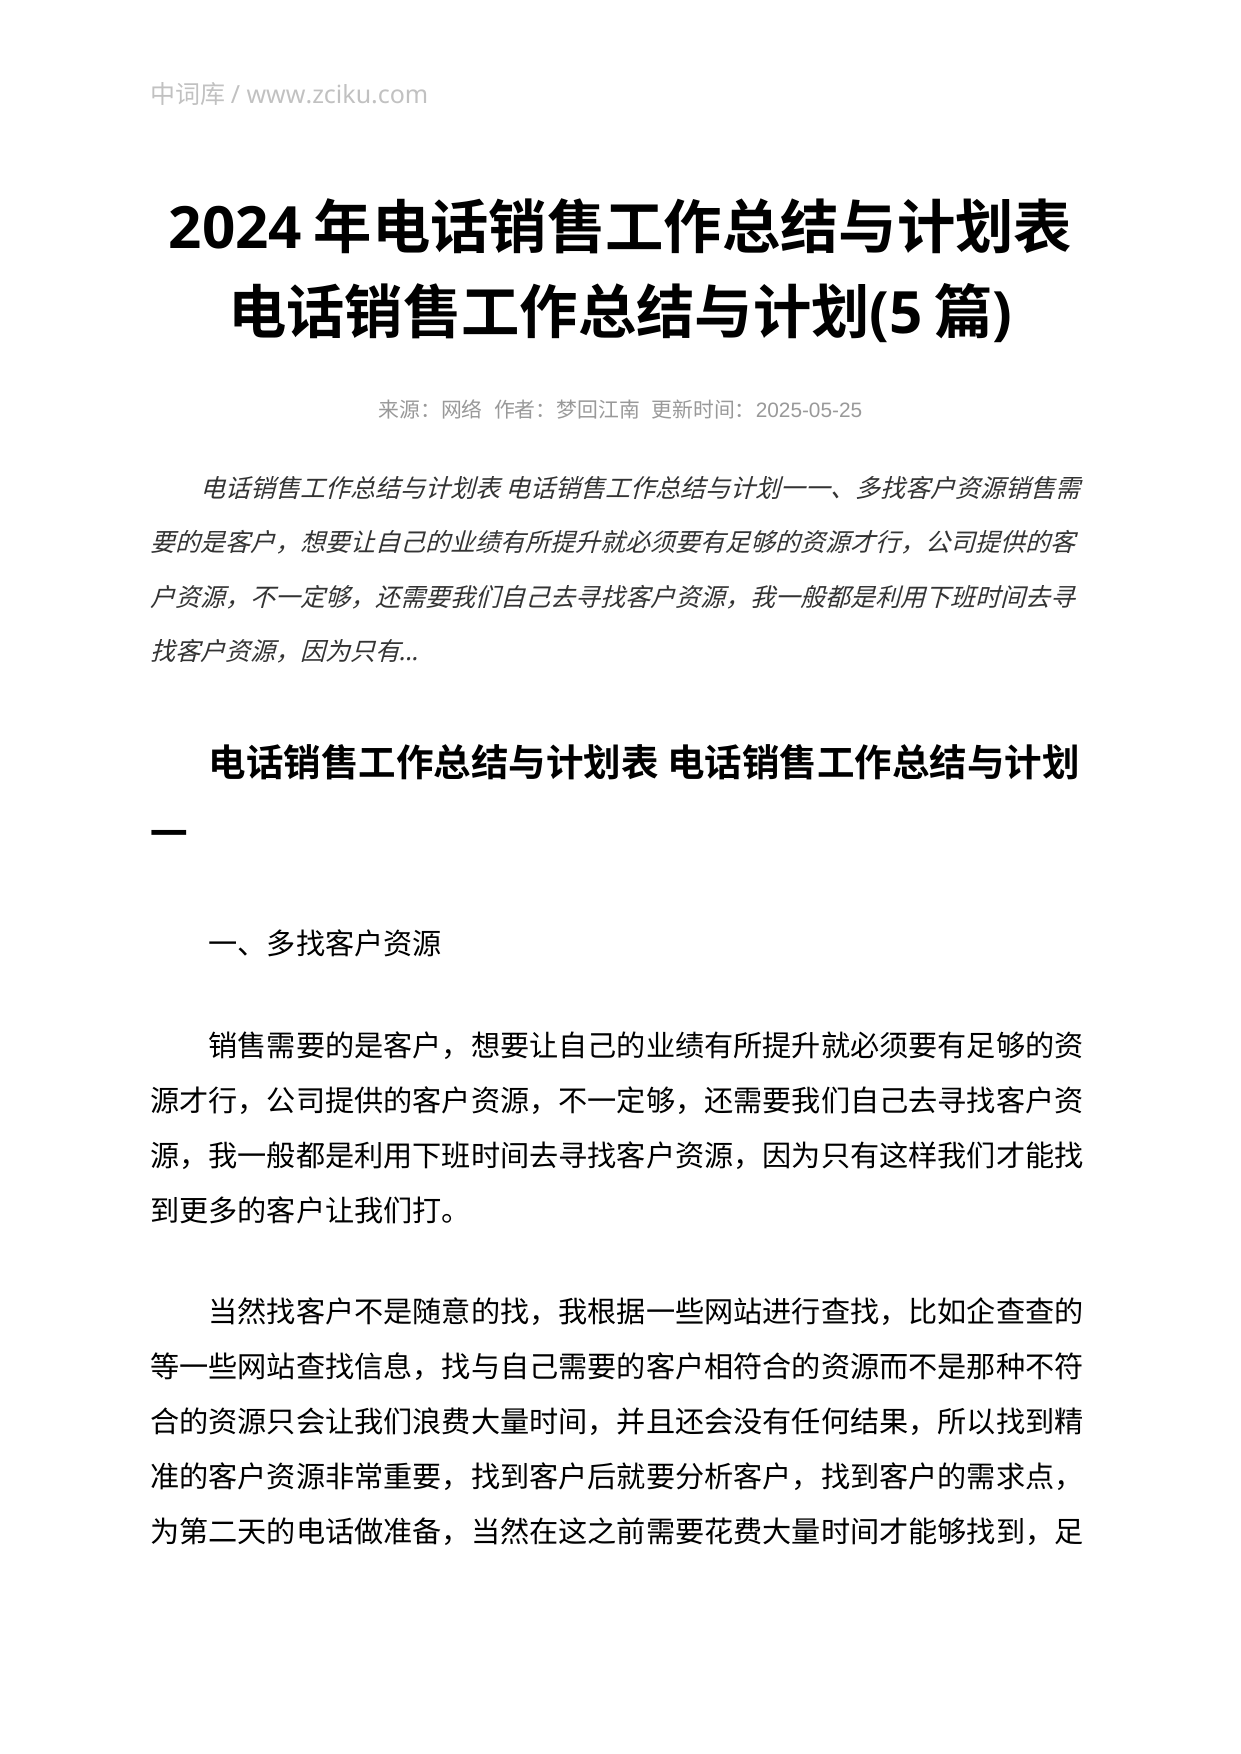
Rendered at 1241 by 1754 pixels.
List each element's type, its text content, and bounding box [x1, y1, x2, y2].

text 电话销售工作总结与计划表 电话销售工作总结与计划一 [150, 733, 1090, 858]
subtitle 2024年电话销售工作总结与计划表 电话销售工作总结与计划(5篇) [150, 181, 1090, 351]
text 电话销售工作总结与计划表 电话销售工作总结与计划一一、多找客户资源销售需要的是客户，想要让自己的业绩有所提升就必须要有足够的资源才行，公司提供的客户资源，不一定够，还需要我们自己去寻找客户资源，我一般都是利用下班时间去寻找客户资源，因为只有... [150, 468, 1090, 668]
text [150, 1289, 1090, 1551]
text 销售需要的是客户，想要让自己的业绩有所提升就必须要有足够的资源才行，公司提供的客户资源，不一定够，还需要我们自己去寻找客户资源，我一般都是利用下班时间去寻找客户资源，因为只有这样我们才能找到更多的客户让我们打。 [150, 1023, 1090, 1229]
text 来源：网络 作者：梦回江南 更新时间：2025-05-25 [150, 398, 1090, 422]
text 一、多找客户资源 [150, 921, 1090, 963]
